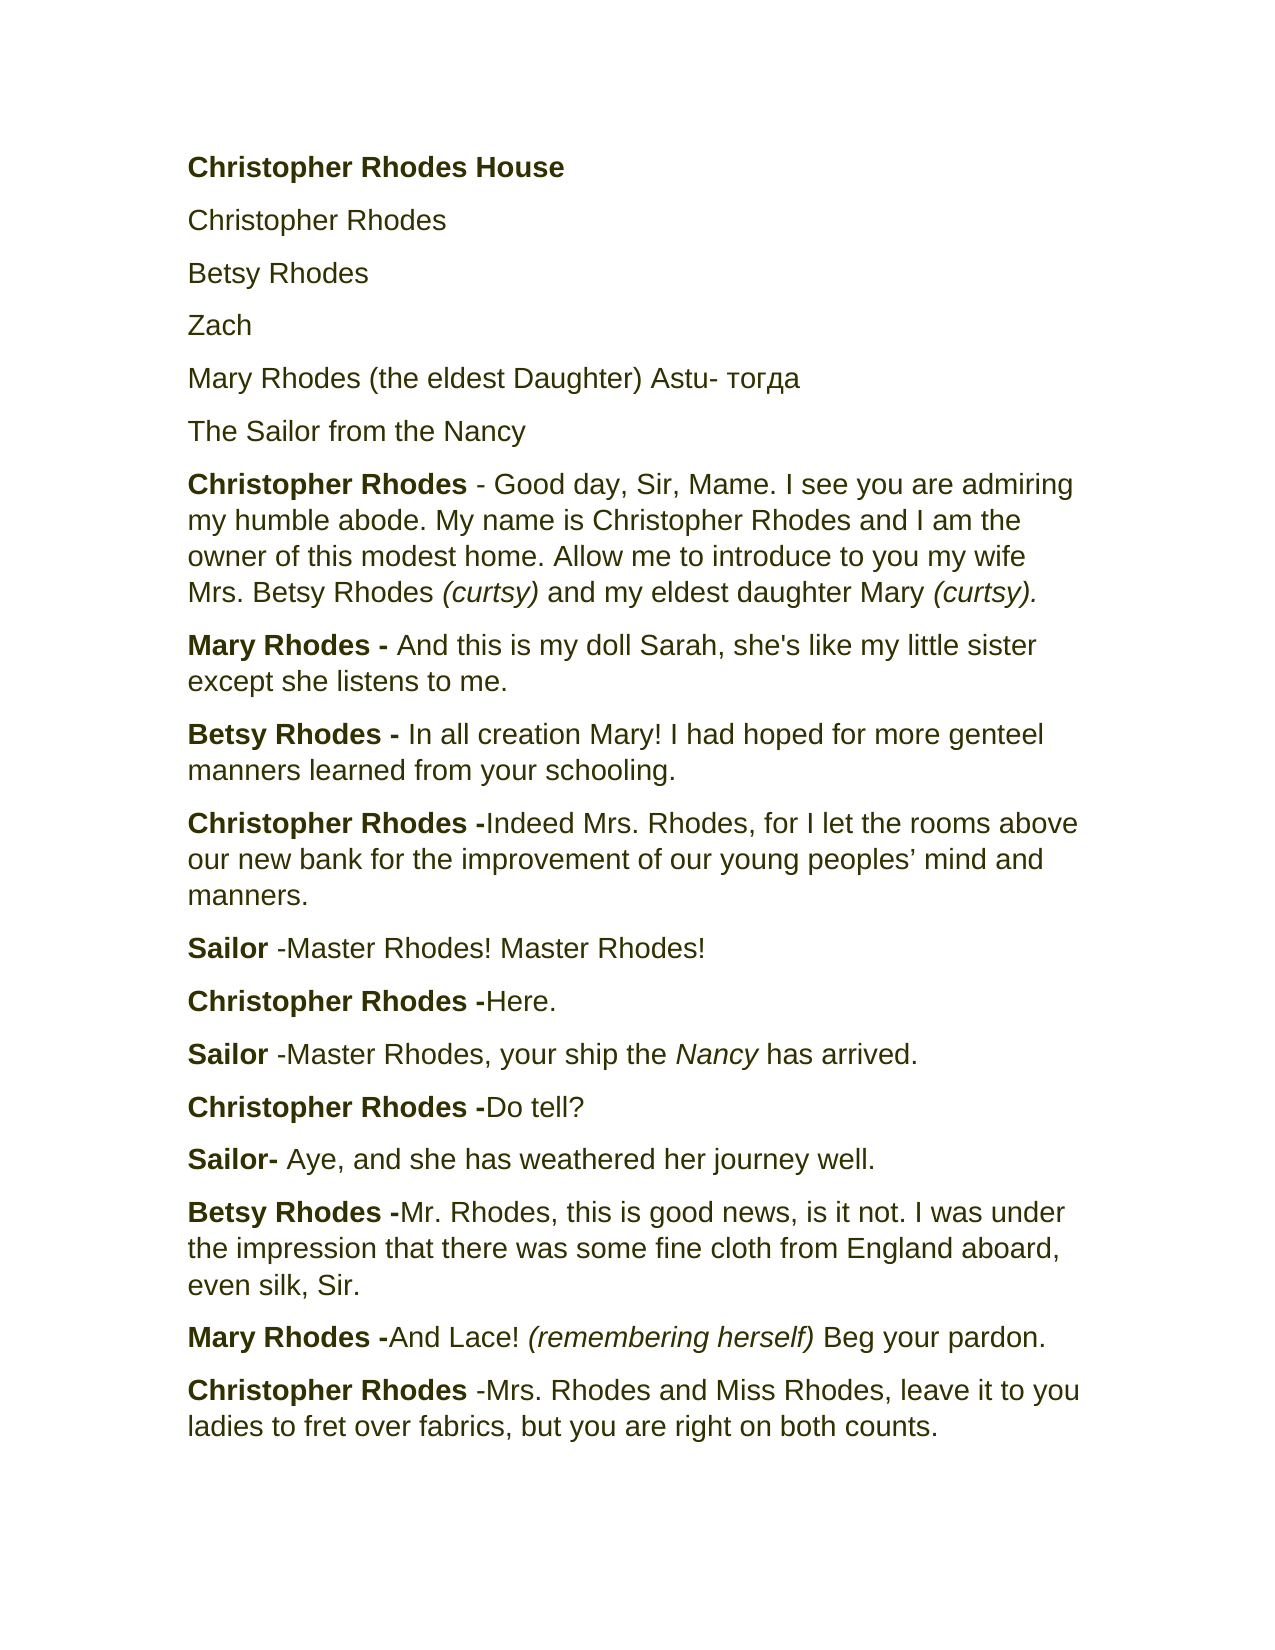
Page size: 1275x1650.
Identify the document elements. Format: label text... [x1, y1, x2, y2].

text Mary Rhodes - And this is my doll Sarah, she's like my little sister except she listens to me. [187, 628, 1087, 698]
text Betsy Rhodes -Mr. Rhodes, this is good news, is it not. I was under the impression that there was some fine cloth from England aboard, even silk, Sir. [187, 1195, 1087, 1301]
text Christopher Rhodes -Indeed Mrs. Rhodes, for I let the rooms above our new bank for the improvement of our young peoples’ mind and manners. [187, 806, 1087, 912]
text Christopher Rhodes - Good day, Sir, Mame. I see you are admiring my humble abode. My name is Christopher Rhodes and I am the owner of this modest home. Allow me to introduce to you my wife Mrs. Betsy Rhodes (curtsy) and my eldest daughter Mary (curtsy). [187, 467, 1087, 609]
text Betsy Rhodes [187, 256, 1087, 289]
text Mary Rhodes -And Lace! (remembering herself) Beg your pardon. [187, 1320, 1087, 1354]
text Sailor- Aye, and she has weathered her journey well. [187, 1142, 1087, 1176]
text The Sailor from the Nancy [187, 414, 1087, 448]
text Betsy Rhodes - In all creation Mary! I had hoped for more genteel manners learned from your schooling. [187, 717, 1087, 787]
text Zach [187, 308, 1087, 342]
text Christopher Rhodes -Here. [187, 984, 1087, 1017]
text Sailor -Master Rhodes! Master Rhodes! [187, 931, 1087, 965]
text Christopher Rhodes House [187, 150, 1087, 183]
text Christopher Rhodes [187, 203, 1087, 236]
text Mary Rhodes (the eldest Daughter) Astu- тогда [187, 361, 1087, 395]
text Christopher Rhodes -Mrs. Rhodes and Miss Rhodes, leave it to you ladies to fret over fabrics, but you are right on both counts. [187, 1373, 1087, 1443]
text Sailor -Master Rhodes, your ship the Nancy has arrived. [187, 1037, 1087, 1070]
text Christopher Rhodes -Do tell? [187, 1089, 1087, 1123]
